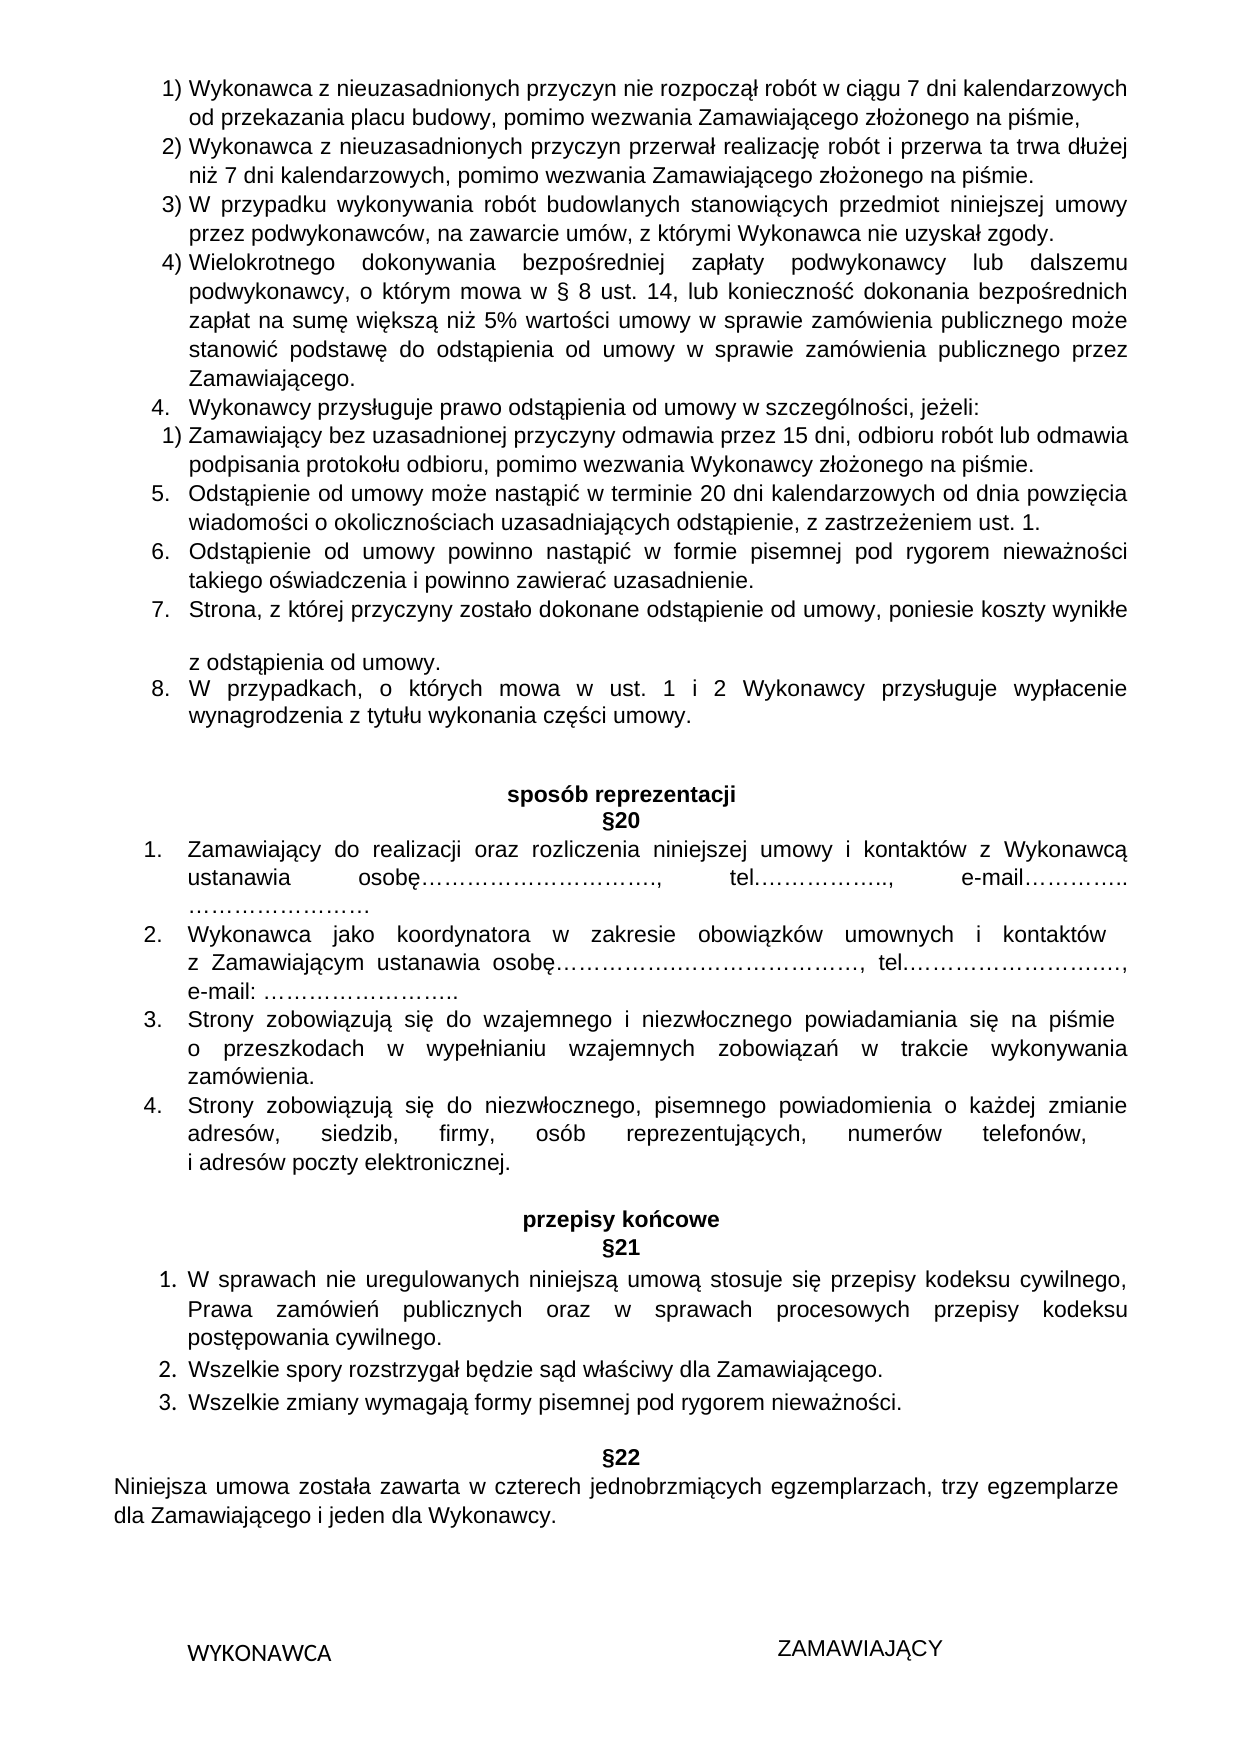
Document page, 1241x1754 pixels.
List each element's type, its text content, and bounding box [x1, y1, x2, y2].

list Wielokrotnego dokonywania bezpośredniej zapłaty podwykonawcy lub dalszemu podwykonawcy, o którym mowa w § 8 ust. 14, lub konieczność dokonania bezpośrednich zapłat na sumę większą niż 5% wartości umowy w sprawie zamówienia publicznego może stanowić podstawę do odstąpienia od umowy w sprawie zamówienia publicznego przez Zamawiającego. [162, 249, 1128, 391]
text §22 [114, 1444, 1128, 1471]
text §20 [114, 807, 1128, 833]
list Wykonawca z nieuzasadnionych przyczyn przerwał realizację robót i przerwa ta trwa dłużej niż 7 dni kalendarzowych, pomimo wezwania Zamawiającego złożonego na piśmie. [162, 133, 1128, 188]
list Wykonawcy przysługuje prawo odstąpienia od umowy w szczególności, jeżeli: [151, 393, 1128, 420]
list Wszelkie spory rozstrzygał będzie sąd właściwy dla Zamawiającego. [158, 1353, 1128, 1383]
list W przypadku wykonywania robót budowlanych stanowiących przedmiot niniejszej umowy przez podwykonawców, na zawarcie umów, z którymi Wykonawca nie uzyskał zgody. [162, 191, 1128, 246]
list Wszelkie zmiany wymagają formy pisemnej pod rygorem nieważności. [158, 1386, 1128, 1417]
subtitle przepisy końcowe [114, 1206, 1128, 1232]
text Niniejsza umowa została zawarta w czterech jednobrzmiących egzemplarzach, trzy egzemplarze dla Zamawiającego i jeden dla Wykonawcy. [114, 1473, 1128, 1529]
list Wykonawca jako koordynatora w zakresie obowiązków umownych i kontaktów z Zamawiającym ustanawia osobę…………….……………………, tel.…………………….…, e-mail: …………………….. [143, 921, 1128, 1004]
text 1) Zamawiający bez uzasadnionej przyczyny odmawia przez 15 dni, odbioru robót lub odmawia podpisania protokołu odbioru, pomimo wezwania Wykonawcy złożonego na piśmie. [162, 422, 1128, 478]
text sposób reprezentacji [189, 781, 1128, 807]
list W sprawach nie uregulowanych niniejszą umową stosuje się przepisy kodeksu cywilnego, Prawa zamówień publicznych oraz w sprawach procesowych przepisy kodeksu postępowania cywilnego. [158, 1263, 1128, 1351]
list Zamawiający do realizacji oraz rozliczenia niniejszej umowy i kontaktów z Wykonawcą ustanawia osobę…………………………., tel.…………….., e-mail…………..…………………… [143, 836, 1128, 919]
list Odstąpienie od umowy powinno nastąpić w formie pisemnej pod rygorem nieważności takiego oświadczenia i powinno zawierać uzasadnienie. [151, 538, 1128, 593]
list Strona, z której przyczyny zostało dokonane odstąpienie od umowy, poniesie koszty wynikłe z odstąpienia od umowy. [151, 596, 1128, 675]
list Wykonawca z nieuzasadnionych przyczyn nie rozpoczął robót w ciągu 7 dni kalendarzowych od przekazania placu budowy, pomimo wezwania Zamawiającego złożonego na piśmie, [162, 75, 1128, 130]
text §21 [114, 1234, 1128, 1261]
list Odstąpienie od umowy może nastąpić w terminie 20 dni kalendarzowych od dnia powzięcia wiadomości o okolicznościach uzasadniających odstąpienie, z zastrzeżeniem ust. 1. [151, 480, 1128, 536]
list Strony zobowiązują się do niezwłocznego, pisemnego powiadomienia o każdej zmianie adresów, siedzib, firmy, osób reprezentujących, numerów telefonów, i adresów poczty elektronicznej. [143, 1092, 1128, 1175]
text ZAMAWIAJĄCY [704, 1635, 1128, 1662]
list Strony zobowiązują się do wzajemnego i niezwłocznego powiadamiania się na piśmie o przeszkodach w wypełnianiu wzajemnych zobowiązań w trakcie wykonywania zamówienia. [143, 1006, 1128, 1089]
list W przypadkach, o których mowa w ust. 1 i 2 Wykonawcy przysługuje wypłacenie wynagrodzenia z tytułu wykonania części umowy. [151, 675, 1128, 728]
